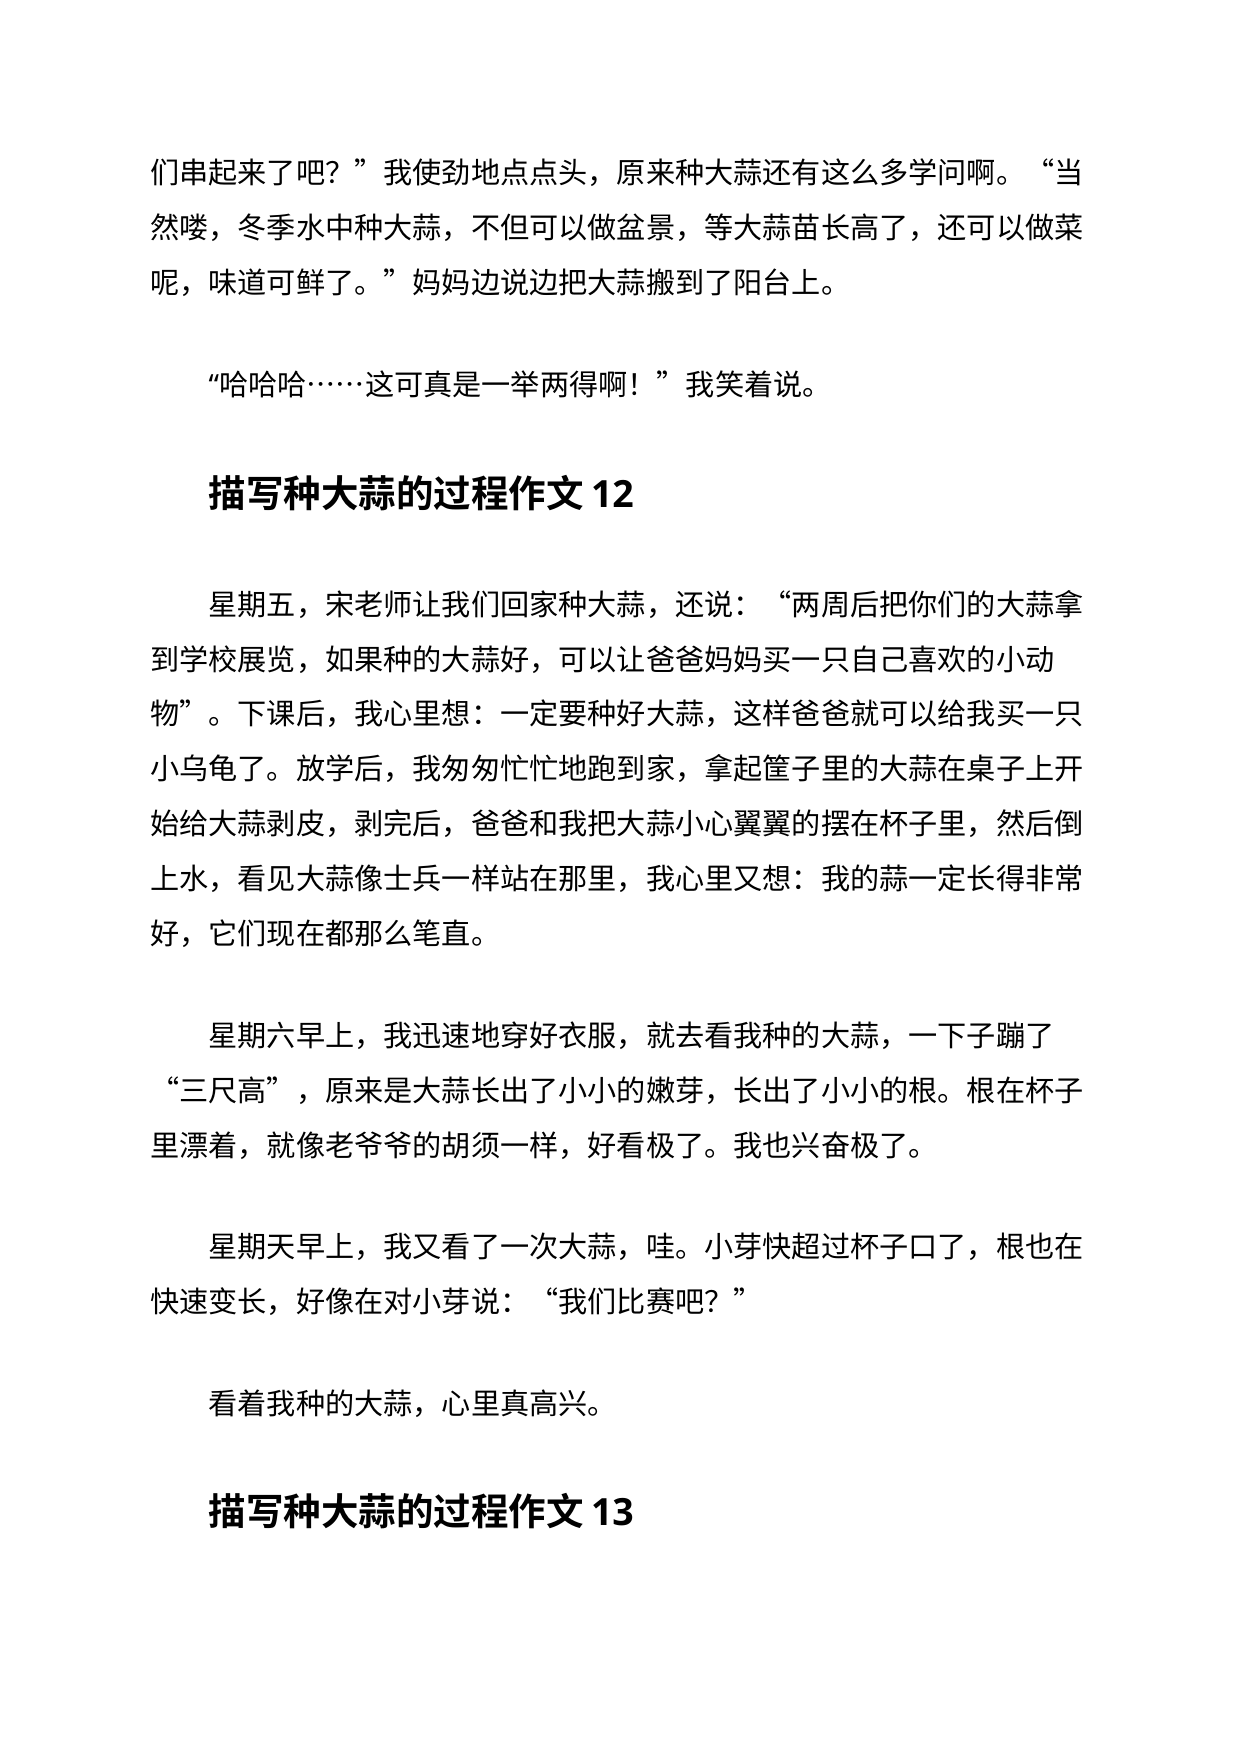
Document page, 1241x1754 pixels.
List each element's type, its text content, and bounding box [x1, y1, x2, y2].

text 描写种大蒜的过程作文13 [150, 1482, 1090, 1537]
text 星期五，宋老师让我们回家种大蒜，还说：“两周后把你们的大蒜拿到学校展览，如果种的大蒜好，可以让爸爸妈妈买一只自己喜欢的小动物”。下课后，我心里想：一定要种好大蒜，这样爸爸就可以给我买一只小乌龟了。放学后，我匆匆忙忙地跑到家，拿起筐子里的大蒜在桌子上开始给大蒜剥皮，剥完后，爸爸和我把大蒜小心翼翼的摆在杯子里，然后倒上水，看见大蒜像士兵一样站在那里，我心里又想：我的蒜一定长得非常好，它们现在都那么笔直。 [150, 581, 1090, 953]
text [150, 150, 1090, 302]
text 星期天早上，我又看了一次大蒜，哇。小芽快超过杯子口了，根也在快速变长，好像在对小芽说：“我们比赛吧？” [150, 1224, 1090, 1321]
text 看着我种的大蒜，心里真高兴。 [150, 1381, 1090, 1423]
text 描写种大蒜的过程作文12 [150, 463, 1090, 518]
text “哈哈哈……这可真是一举两得啊！”我笑着说。 [150, 362, 1090, 404]
text 星期六早上，我迅速地穿好衣服，就去看我种的大蒜，一下子蹦了“三尺高”，原来是大蒜长出了小小的嫩芽，长出了小小的根。根在杯子里漂着，就像老爷爷的胡须一样，好看极了。我也兴奋极了。 [150, 1012, 1090, 1164]
